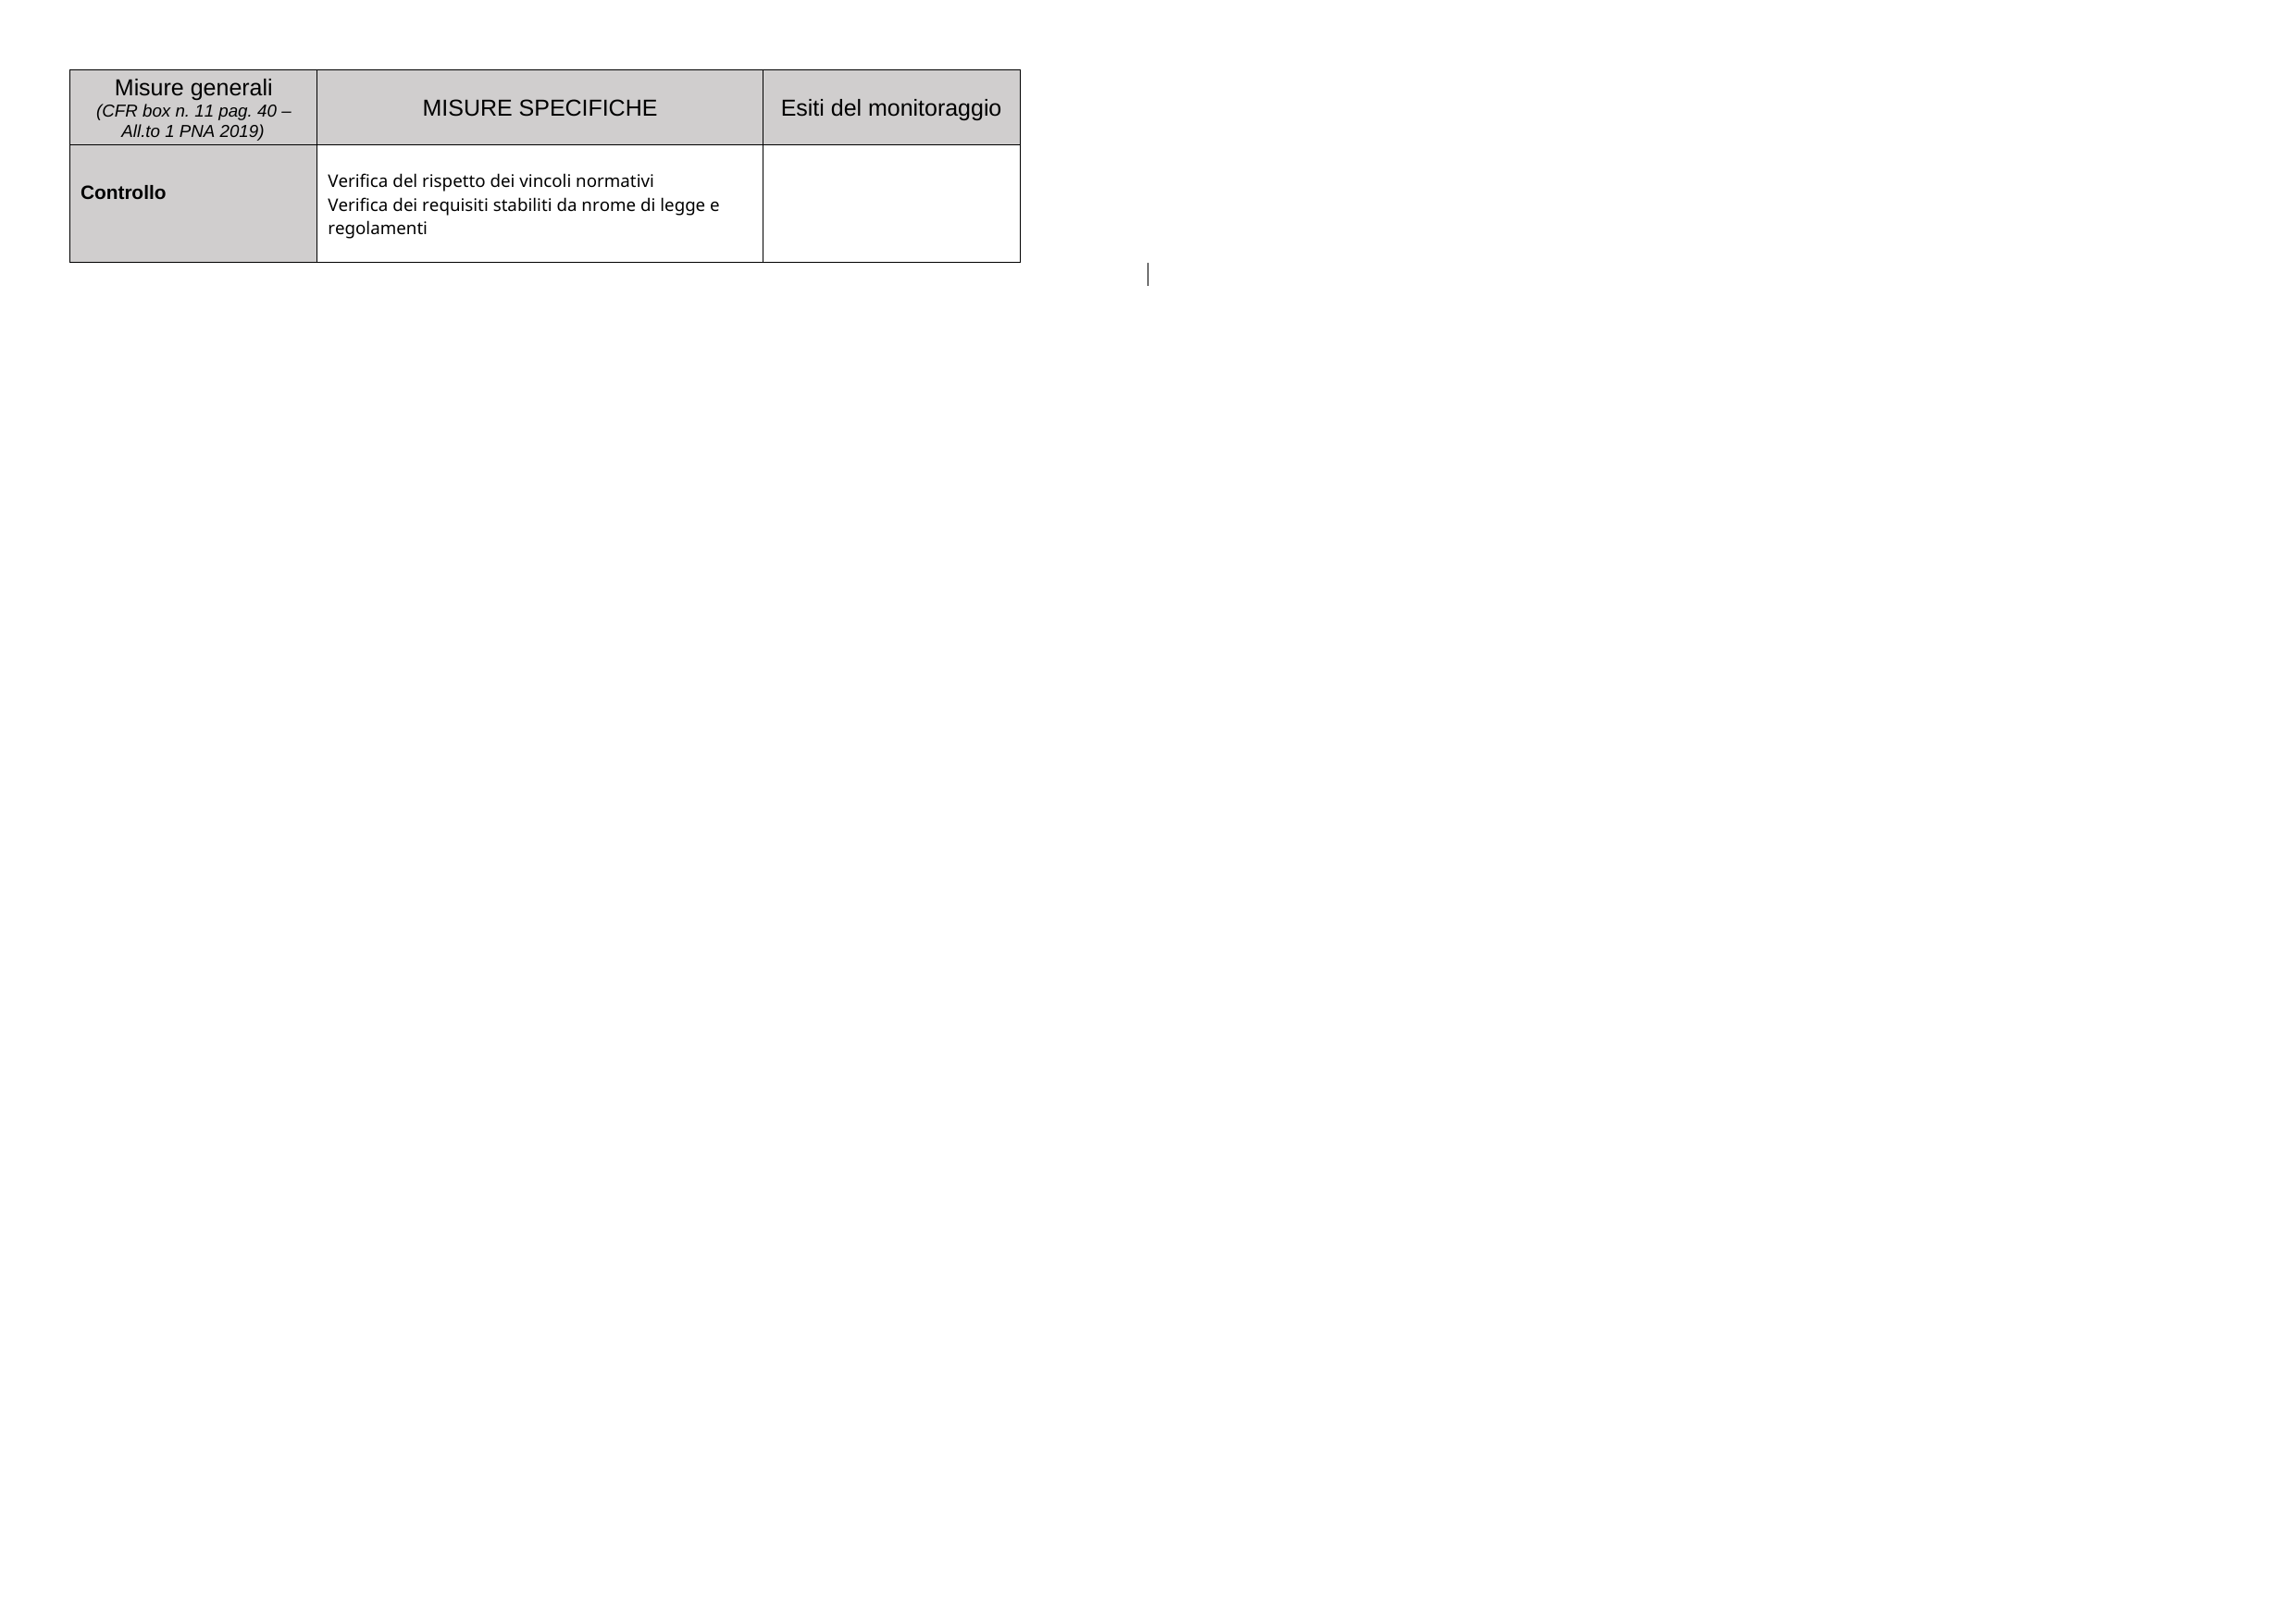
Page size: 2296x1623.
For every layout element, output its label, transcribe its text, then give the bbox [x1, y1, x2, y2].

table_cell [763, 145, 1020, 262]
table_cell Verifica del rispetto dei vincoli normativi Verifica dei requisiti stabiliti da nrome di legge e regolamenti [317, 145, 763, 262]
table_cell Controllo [70, 145, 316, 262]
table_header MISURE SPECIFICHE [317, 70, 763, 144]
table_header Misure generali (CFR box n. 11 pag. 40 – All.to 1 PNA 2019) [70, 70, 316, 144]
table_header Esiti del monitoraggio [763, 70, 1020, 144]
